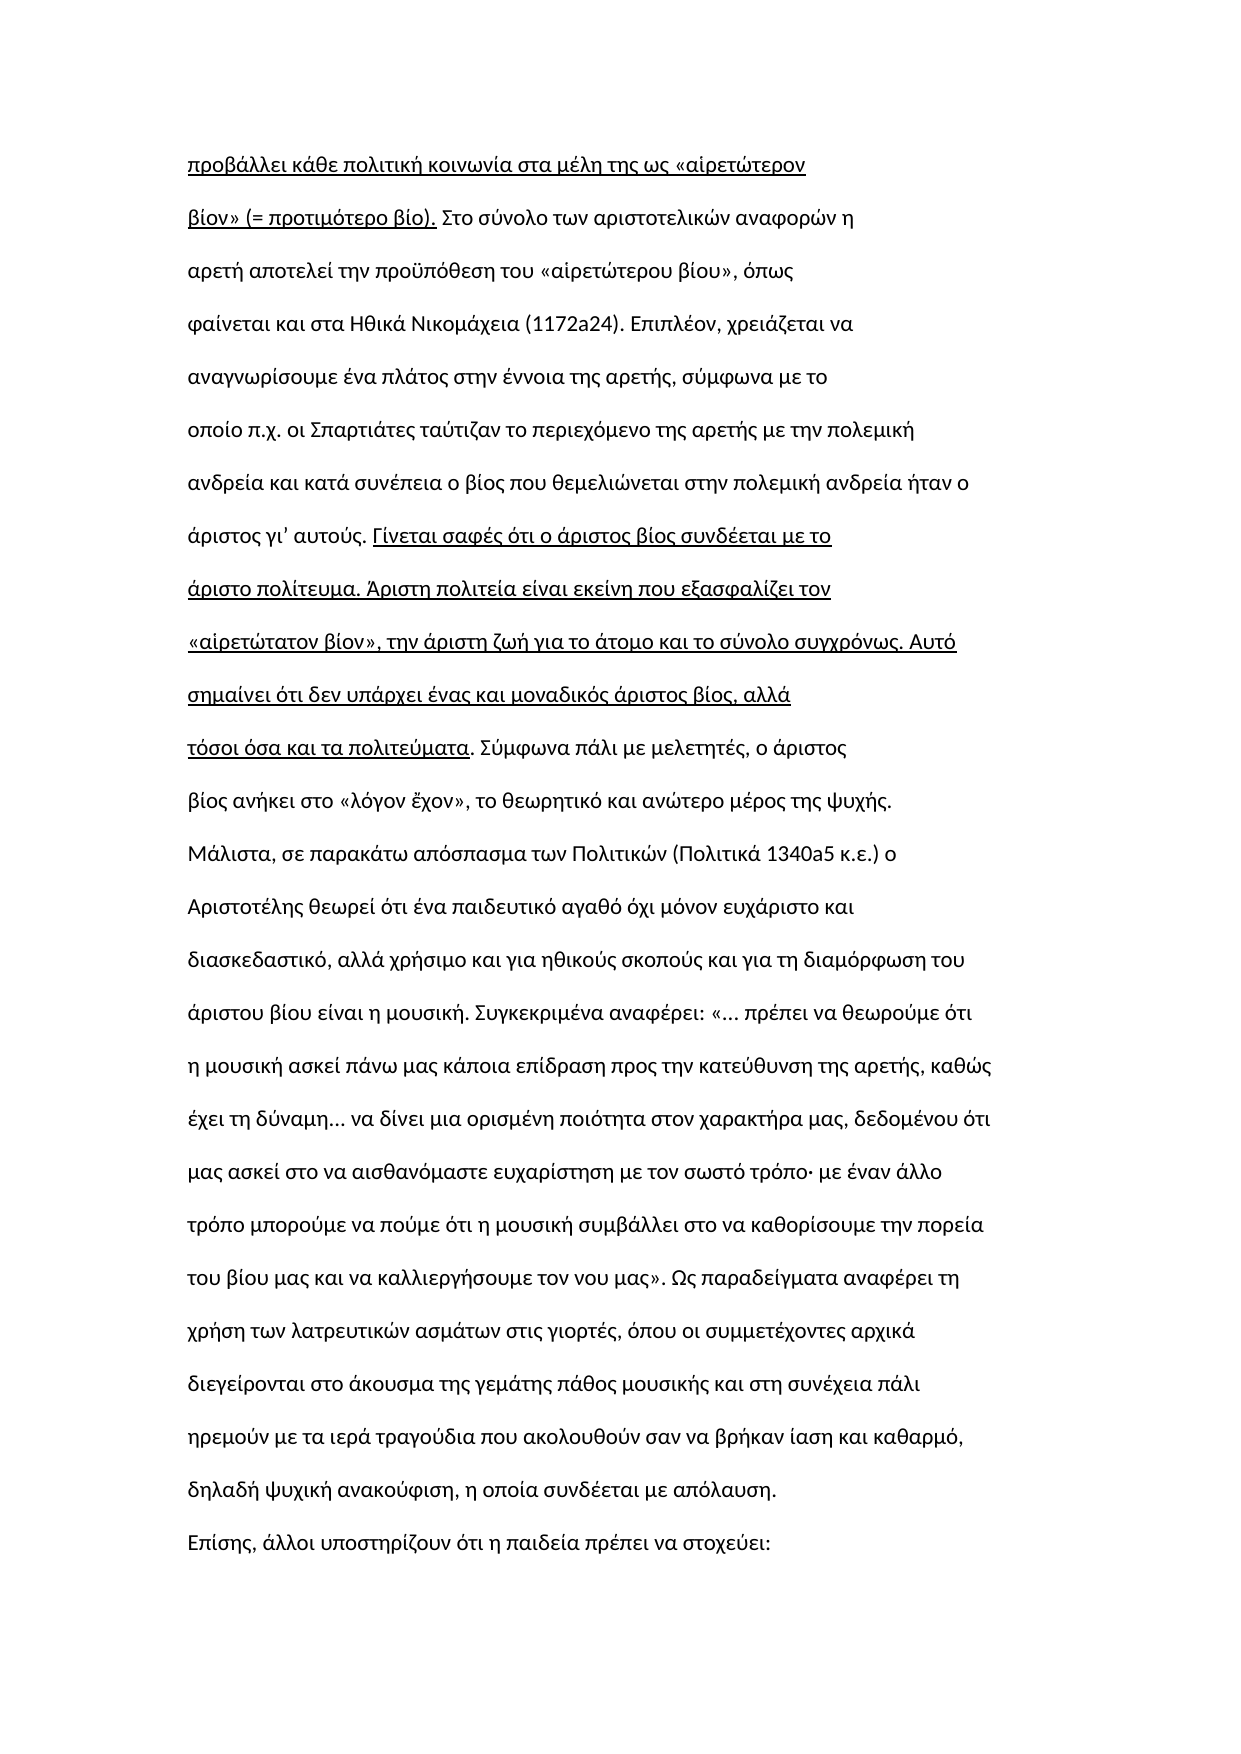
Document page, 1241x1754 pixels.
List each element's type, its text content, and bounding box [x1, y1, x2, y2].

text Μάλιστα, σε παρακάτω απόσπασμα των Πολιτικών (Πολιτικά 1340a5 κ.ε.) ο [187, 839, 1053, 867]
text τρόπο μπορούμε να πούμε ότι η μουσική συμβάλλει στο να καθορίσουμε την πορεία [187, 1210, 1053, 1238]
text άριστου βίου είναι η μουσική. Συγκεκριμένα αναφέρει: «... πρέπει να θεωρούμε ότι [187, 998, 1053, 1026]
text ανδρεία και κατά συνέπεια ο βίος που θεμελιώνεται στην πολεμική ανδρεία ήταν ο [187, 468, 1053, 496]
text δηλαδή ψυχική ανακούφιση, η οποία συνδέεται με απόλαυση. [187, 1476, 1053, 1503]
text διασκεδαστικό, αλλά χρήσιμο και για ηθικούς σκοπούς και για τη διαμόρφωση του [187, 945, 1053, 973]
text «αἱρετώτατον βίον», την άριστη ζωή για το άτομο και το σύνολο συγχρόνως. Αυτό [187, 627, 1053, 655]
text σημαίνει ότι δεν υπάρχει ένας και μοναδικός άριστος βίος, αλλά [187, 680, 1053, 708]
text προβάλλει κάθε πολιτική κοινωνία στα μέλη της ως «αἱρετώτερον [187, 150, 1053, 178]
text χρήση των λατρευτικών ασμάτων στις γιορτές, όπου οι συμμετέχοντες αρχικά [187, 1316, 1053, 1344]
text αναγνωρίσουμε ένα πλάτος στην έννοια της αρετής, σύμφωνα με το [187, 362, 1053, 390]
text οποίο π.χ. οι Σπαρτιάτες ταύτιζαν το περιεχόμενο της αρετής με την πολεμική [187, 415, 1053, 443]
text Επίσης, άλλοι υποστηρίζουν ότι η παιδεία πρέπει να στοχεύει: [187, 1528, 1053, 1557]
text τόσοι όσα και τα πολιτεύματα. Σύμφωνα πάλι με μελετητές, ο άριστος [187, 733, 1053, 761]
text η μουσική ασκεί πάνω μας κάποια επίδραση προς την κατεύθυνση της αρετής, καθώς [187, 1051, 1053, 1079]
text βίον» (= προτιμότερο βίο). Στο σύνολο των αριστοτελικών αναφορών η [187, 203, 1053, 231]
text έχει τη δύναμη... να δίνει μια ορισμένη ποιότητα στον χαρακτήρα μας, δεδομένου ότι [187, 1104, 1053, 1132]
text του βίου μας και να καλλιεργήσουμε τον νου μας». Ως παραδείγματα αναφέρει τη [187, 1263, 1053, 1291]
text αρετή αποτελεί την προϋπόθεση του «αἱρετώτερου βίου», όπως [187, 256, 1053, 284]
text διεγείρονται στο άκουσμα της γεμάτης πάθος μουσικής και στη συνέχεια πάλι [187, 1369, 1053, 1397]
text ηρεμούν με τα ιερά τραγούδια που ακολουθούν σαν να βρήκαν ίαση και καθαρμό, [187, 1422, 1053, 1451]
text μας ασκεί στο να αισθανόμαστε ευχαρίστηση με τον σωστό τρόπο· με έναν άλλο [187, 1157, 1053, 1185]
text βίος ανήκει στο «λόγον ἔχον», το θεωρητικό και ανώτερο μέρος της ψυχής. [187, 786, 1053, 814]
text Αριστοτέλης θεωρεί ότι ένα παιδευτικό αγαθό όχι μόνον ευχάριστο και [187, 892, 1053, 920]
text φαίνεται και στα Ηθικά Νικομάχεια (1172a24). Επιπλέον, χρειάζεται να [187, 309, 1053, 337]
text άριστος γι’ αυτούς. Γίνεται σαφές ότι ο άριστος βίος συνδέεται με το [187, 521, 1053, 549]
text άριστο πολίτευμα. Άριστη πολιτεία είναι εκείνη που εξασφαλίζει τον [187, 574, 1053, 602]
